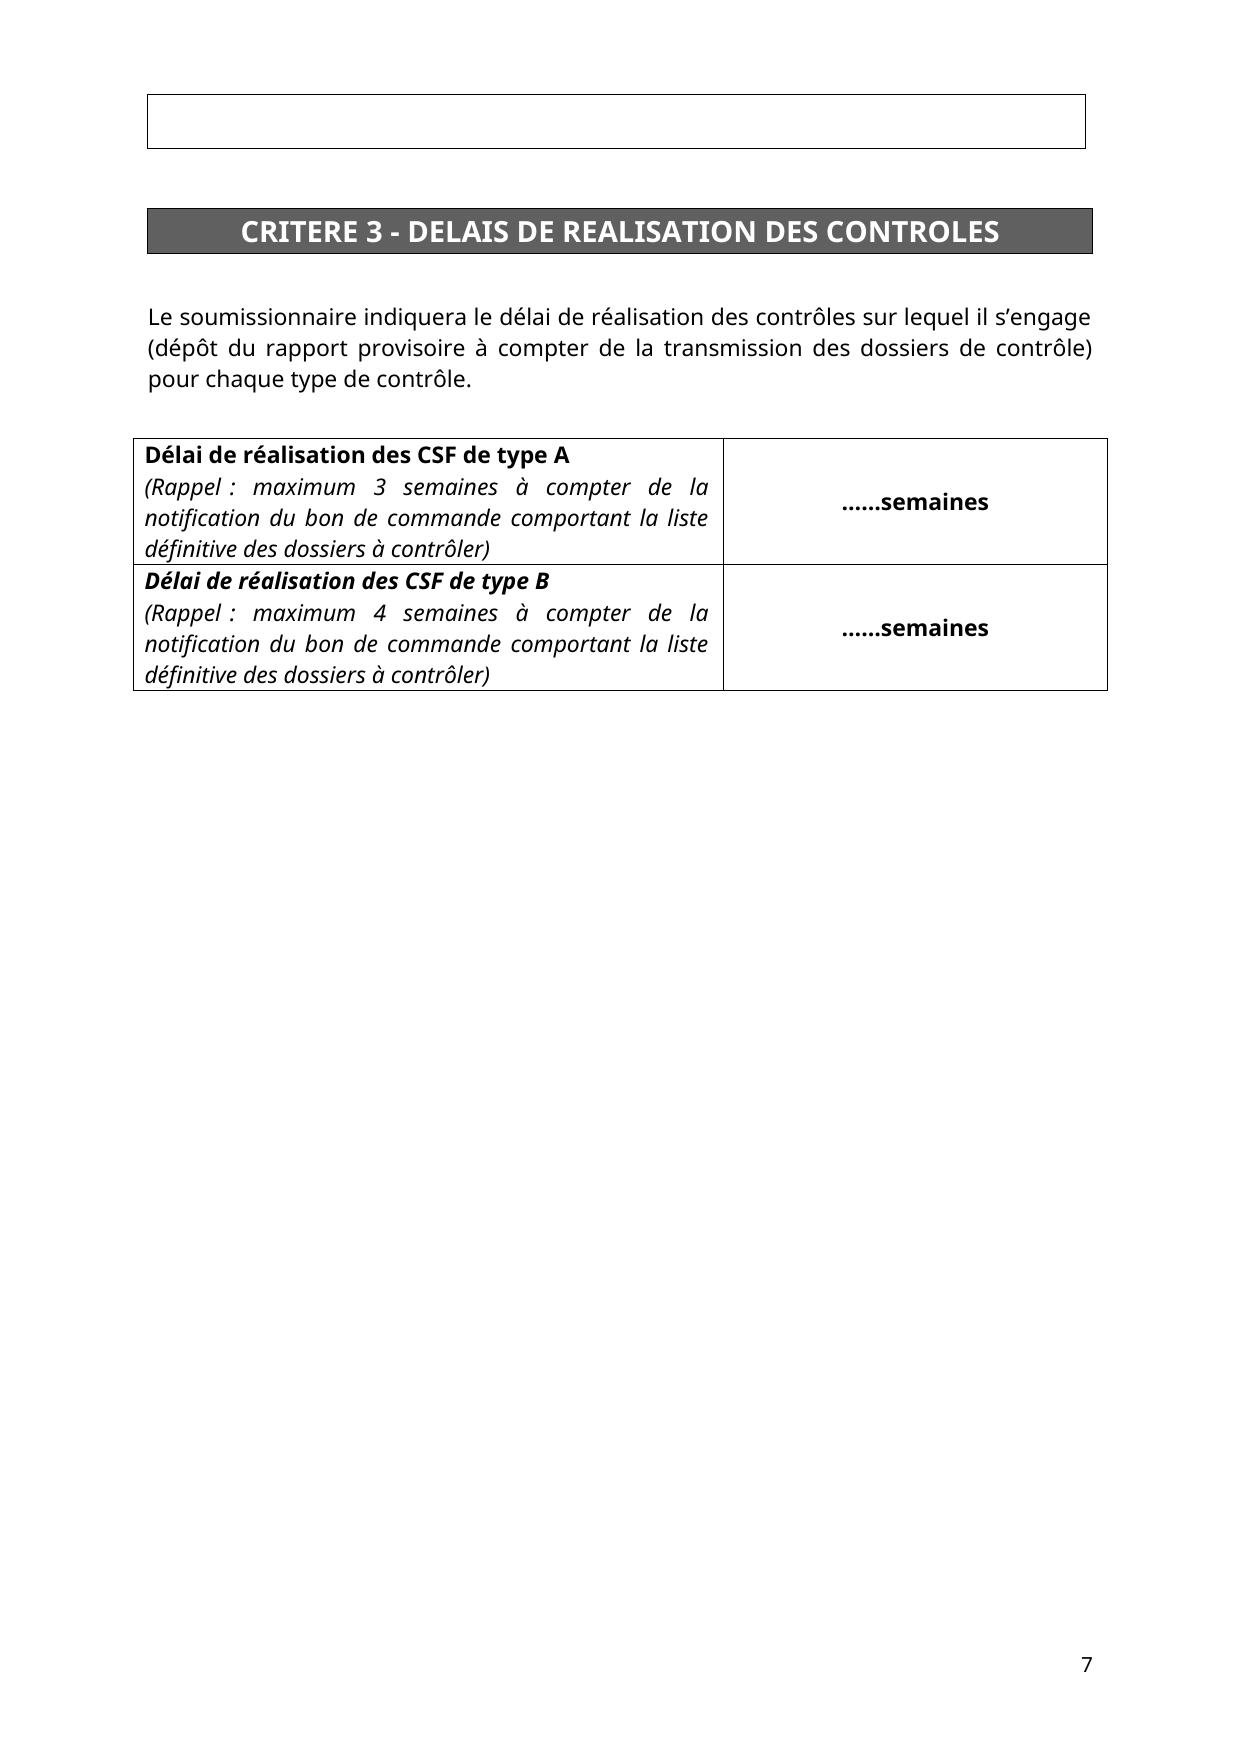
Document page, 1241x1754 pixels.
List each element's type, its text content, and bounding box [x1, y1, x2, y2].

table_cell Délai de réalisation des CSF de type B (Rappel : maximum 4 semaines à compter de la notification du bon de commande comportant la liste définitive des dossiers à contrôler) [134, 565, 723, 690]
table_header [148, 95, 1085, 148]
table_header Délai de réalisation des CSF de type A (Rappel : maximum 3 semaines à compter de la notification du bon de commande comportant la liste définitive des dossiers à contrôler) [134, 439, 723, 564]
table_header ……semaines [724, 439, 1107, 564]
table_cell ……semaines [724, 565, 1107, 690]
text Le soumissionnaire indiquera le délai de réalisation des contrôles sur lequel il s’engage (dépôt du rapport provisoire à compter de la transmission des dossiers de contrôle) pour chaque type de contrôle. [148, 301, 1092, 394]
text CRITERE 3 - DELAIS DE REALISATION DES CONTROLES [148, 209, 1092, 253]
